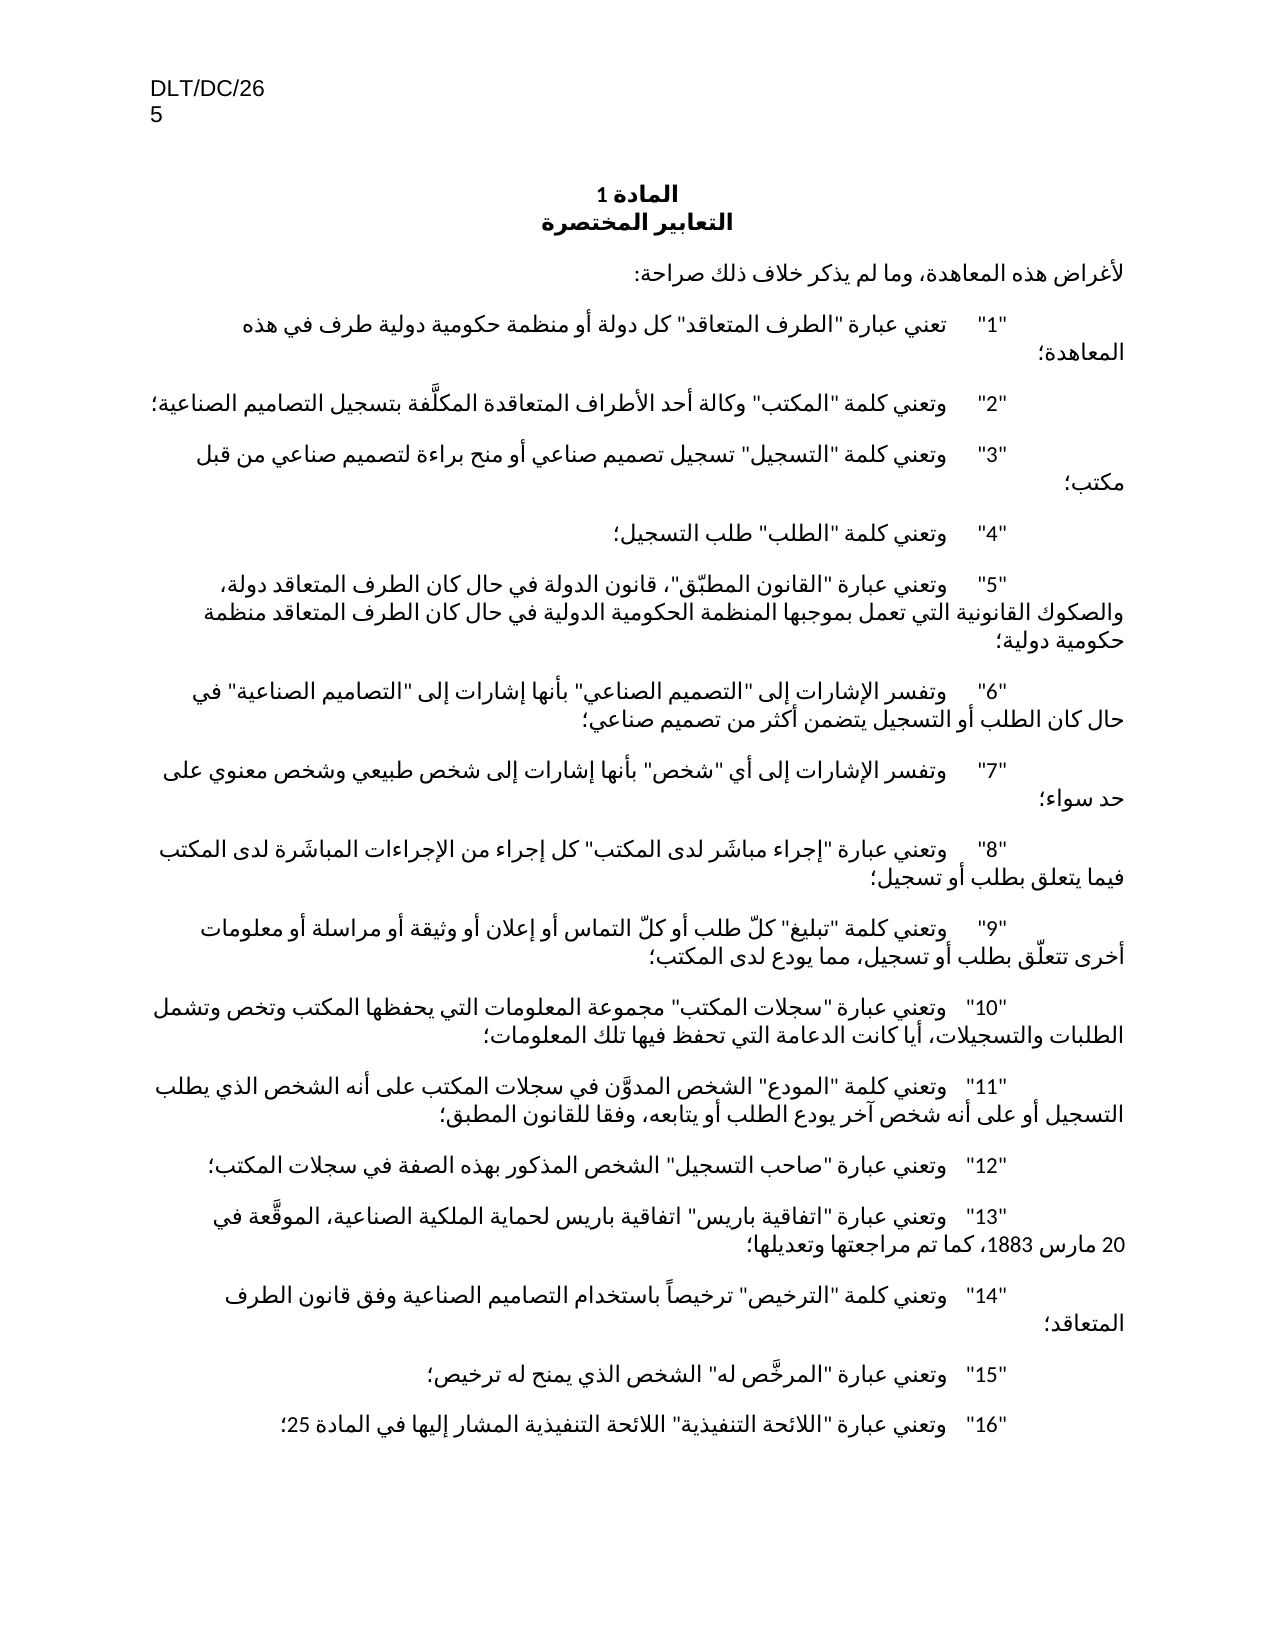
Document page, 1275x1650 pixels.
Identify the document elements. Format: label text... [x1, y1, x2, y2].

text "16" وتعني عبارة "اللائحة التنفيذية" اللائحة التنفيذية المشار إليها في المادة 25؛ [150, 1411, 1125, 1439]
text لأغراض هذه المعاهدة، وما لم يذكر خلاف ذلك صراحة: [150, 259, 1125, 287]
text "2" وتعني كلمة "المكتب" وكالة أحد الأطراف المتعاقدة المكلَّفة بتسجيل التصاميم الصناعية؛ [150, 389, 1125, 417]
text "1" تعني عبارة "الطرف المتعاقد" كل دولة أو منظمة حكومية دولية طرف في هذه المعاهدة؛ [150, 310, 1125, 366]
text "4" وتعني كلمة "الطلب" طلب التسجيل؛ [150, 519, 1125, 547]
text "9" وتعني كلمة "تبليغ" كلّ طلب أو كلّ التماس أو إعلان أو وثيقة أو مراسلة أو معلومات أخرى تتعلّق بطلب أو تسجيل، مما يودع لدى المكتب؛ [150, 914, 1125, 970]
text "7" وتفسر الإشارات إلى أي "شخص" بأنها إشارات إلى شخص طبيعي وشخص معنوي على حد سواء؛ [150, 756, 1125, 812]
text "14" وتعني كلمة "الترخيص" ترخيصاً باستخدام التصاميم الصناعية وفق قانون الطرف المتعاقد؛ [150, 1281, 1125, 1337]
subtitle المادة 1 التعابير المختصرة [150, 180, 1125, 236]
text "13" وتعني عبارة "اتفاقية باريس" اتفاقية باريس لحماية الملكية الصناعية، الموقَّعة في 20 مارس 1883، كما تم مراجعتها وتعديلها؛ [150, 1202, 1125, 1258]
text "15" وتعني عبارة "المرخَّص له" الشخص الذي يمنح له ترخيص؛ [150, 1360, 1125, 1388]
text "3" وتعني كلمة "التسجيل" تسجيل تصميم صناعي أو منح براءة لتصميم صناعي من قبل مكتب؛ [150, 440, 1125, 496]
text "8" وتعني عبارة "إجراء مباشَر لدى المكتب" كل إجراء من الإجراءات المباشَرة لدى المكتب فيما يتعلق بطلب أو تسجيل؛ [150, 835, 1125, 891]
text "5" وتعني عبارة "القانون المطبّق"، قانون الدولة في حال كان الطرف المتعاقد دولة، والصكوك القانونية التي تعمل بموجبها المنظمة الحكومية الدولية في حال كان الطرف المتعاقد منظمة حكومية دولية؛ [150, 570, 1125, 654]
text "10" وتعني عبارة "سجلات المكتب" مجموعة المعلومات التي يحفظها المكتب وتخص وتشمل الطلبات والتسجيلات، أيا كانت الدعامة التي تحفظ فيها تلك المعلومات؛ [150, 993, 1125, 1049]
text "6" وتفسر الإشارات إلى "التصميم الصناعي" بأنها إشارات إلى "التصاميم الصناعية" في حال كان الطلب أو التسجيل يتضمن أكثر من تصميم صناعي؛ [150, 677, 1125, 733]
text "11" وتعني كلمة "المودع" الشخص المدوَّن في سجلات المكتب على أنه الشخص الذي يطلب التسجيل أو على أنه شخص آخر يودع الطلب أو يتابعه، وفقا للقانون المطبق؛ [150, 1072, 1125, 1128]
text "12" وتعني عبارة "صاحب التسجيل" الشخص المذكور بهذه الصفة في سجلات المكتب؛ [150, 1151, 1125, 1179]
